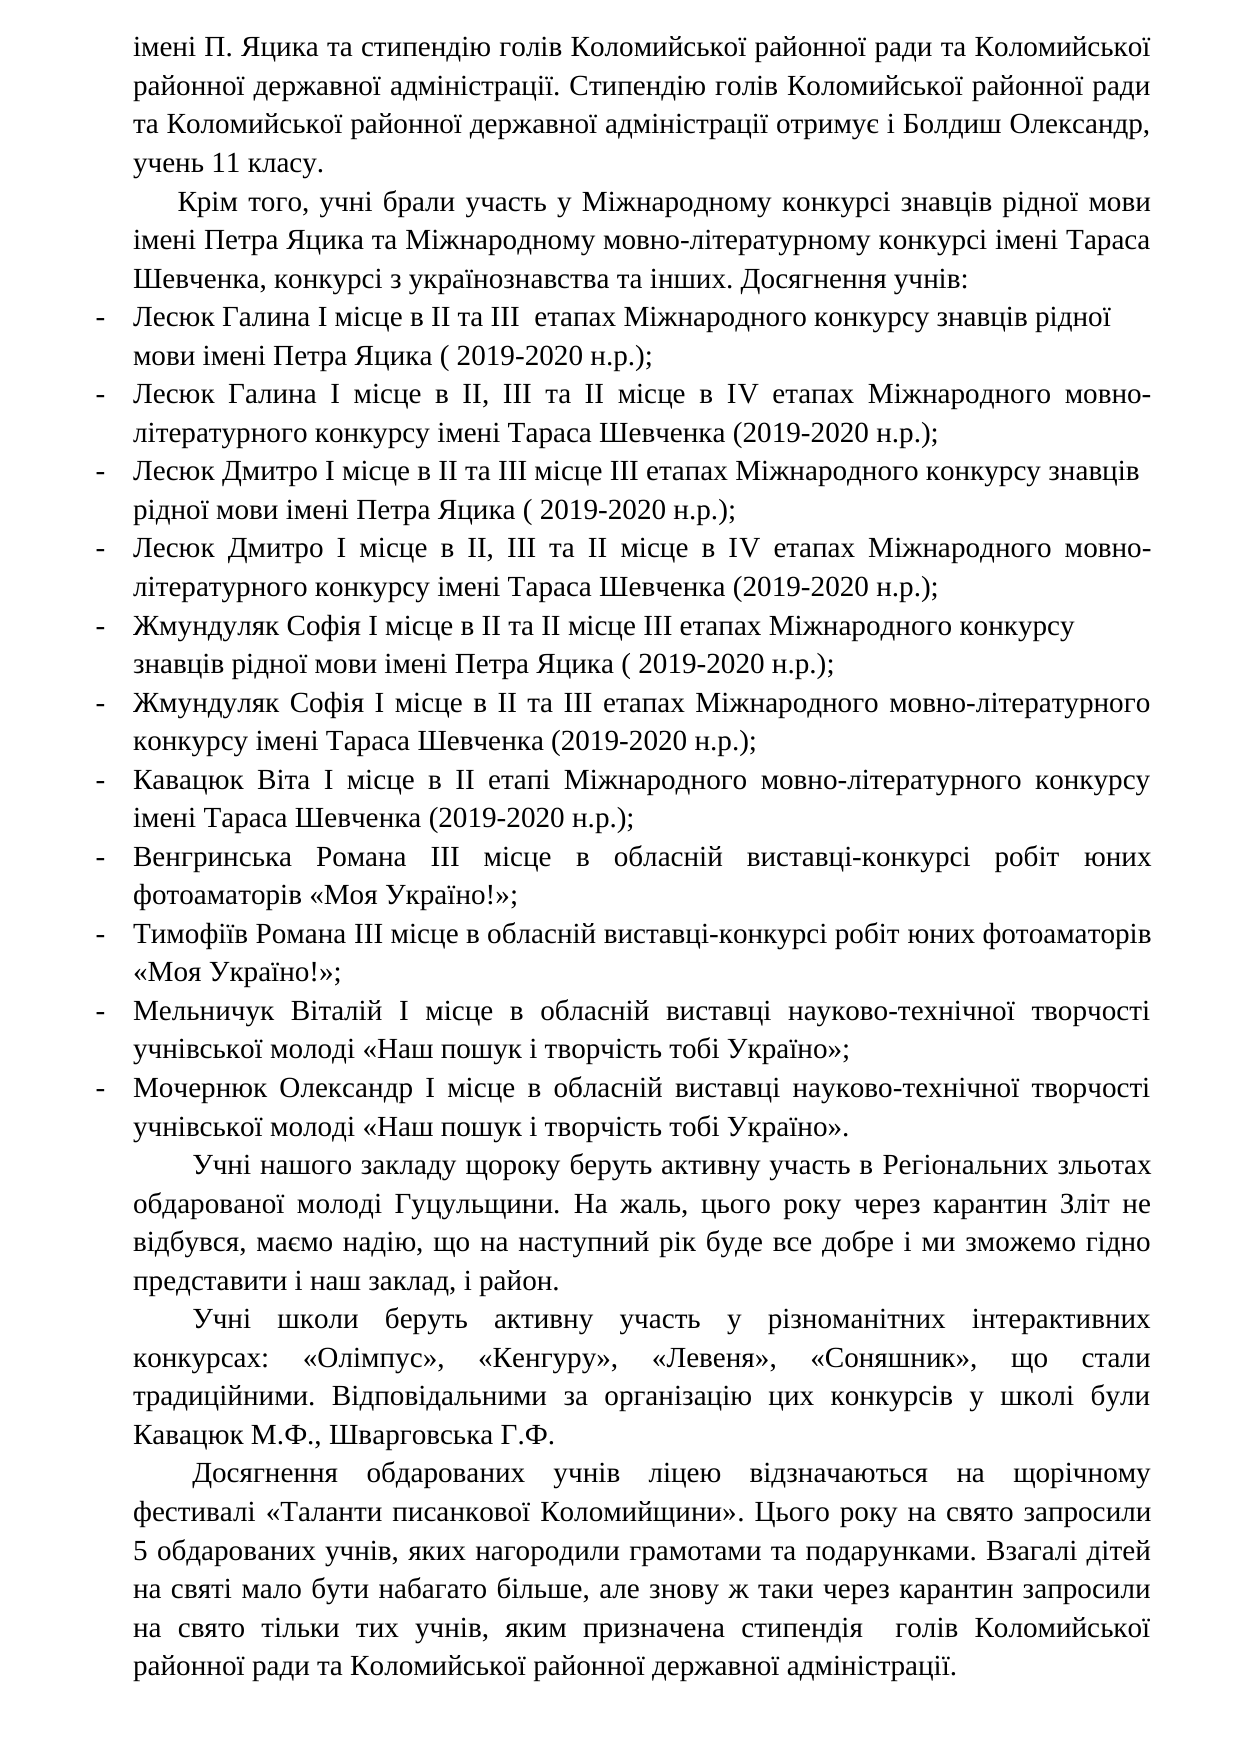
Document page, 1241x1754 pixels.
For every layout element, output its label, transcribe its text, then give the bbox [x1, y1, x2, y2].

list Мельничук Віталій І місце в обласній виставці науково-технічної творчості учнівської молоді «Наш пошук і творчість тобі Україно»; [95, 993, 1152, 1065]
text Учні школи беруть активну участь у різноманітних інтерактивних конкурсах: «Олімпус», «Кенгуру», «Левеня», «Соняшник», що стали традиційними. Відповідальними за організацію цих конкурсів у школі були Кавацюк М.Ф., Шварговська Г.Ф. [133, 1301, 1152, 1451]
list Лесюк Дмитро І місце в ІІ, ІІІ та ІІ місце в ІV етапах Міжнародного мовно-літературного конкурсу імені Тараса Шевченка (2019-2020 н.р.); [95, 531, 1152, 603]
list Лесюк Галина І місце в ІІ, ІІІ та ІІ місце в ІV етапах Міжнародного мовно-літературного конкурсу імені Тараса Шевченка (2019-2020 н.р.); [95, 376, 1152, 448]
list Жмундуляк Софія І місце в ІІ та ІІІ етапах Міжнародного мовно-літературного конкурсу імені Тараса Шевченка (2019-2020 н.р.); [95, 685, 1152, 757]
text Досягнення обдарованих учнів ліцею відзначаються на щорічному фестивалі «Таланти писанкової Коломийщини». Цього року на свято запросили 5 обдарованих учнів, яких нагородили грамотами та подарунками. Взагалі дітей на святі мало бути набагато більше, але знову ж таки через карантин запросили на свято тільки тих учнів, яким призначена стипендія голів Коломийської районної ради та Коломийської районної державної адміністрації. [133, 1456, 1152, 1682]
list Лесюк Галина І місце в ІІ та ІІІ етапах Міжнародного конкурсу знавців рідної мови імені Петра Яцика ( 2019-2020 н.р.); [95, 299, 1152, 371]
list Жмундуляк Софія І місце в ІІ та ІІ місце ІІІ етапах Міжнародного конкурсу знавців рідної мови імені Петра Яцика ( 2019-2020 н.р.); [95, 608, 1152, 680]
list Лесюк Дмитро І місце в ІІ та ІІІ місце ІІІ етапах Міжнародного конкурсу знавців рідної мови імені Петра Яцика ( 2019-2020 н.р.); [95, 453, 1152, 526]
text Крім того, учні брали участь у Міжнародному конкурсі знавців рідної мови імені Петра Яцика та Міжнародному мовно-літературному конкурсі імені Тараса Шевченка, конкурсі з українознавства та інших. Досягнення учнів: [133, 184, 1152, 294]
list Тимофіїв Романа ІІІ місце в обласній виставці-конкурсі робіт юних фотоаматорів «Моя Україно!»; [95, 916, 1152, 988]
list Мочернюк Олександр І місце в обласній виставці науково-технічної творчості учнівської молоді «Наш пошук і творчість тобі Україно». [95, 1070, 1152, 1142]
list Кавацюк Віта І місце в ІІ етапі Міжнародного мовно-літературного конкурсу імені Тараса Шевченка (2019-2020 н.р.); [95, 762, 1152, 834]
list Венгринська Романа ІІІ місце в обласній виставці-конкурсі робіт юних фотоаматорів «Моя Україно!»; [95, 839, 1152, 911]
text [133, 29, 1152, 179]
text Учні нашого закладу щороку беруть активну участь в Регіональних зльотах обдарованої молоді Гуцульщини. На жаль, цього року через карантин Зліт не відбувся, маємо надію, що на наступний рік буде все добре і ми зможемо гідно представити і наш заклад, і район. [133, 1147, 1152, 1296]
